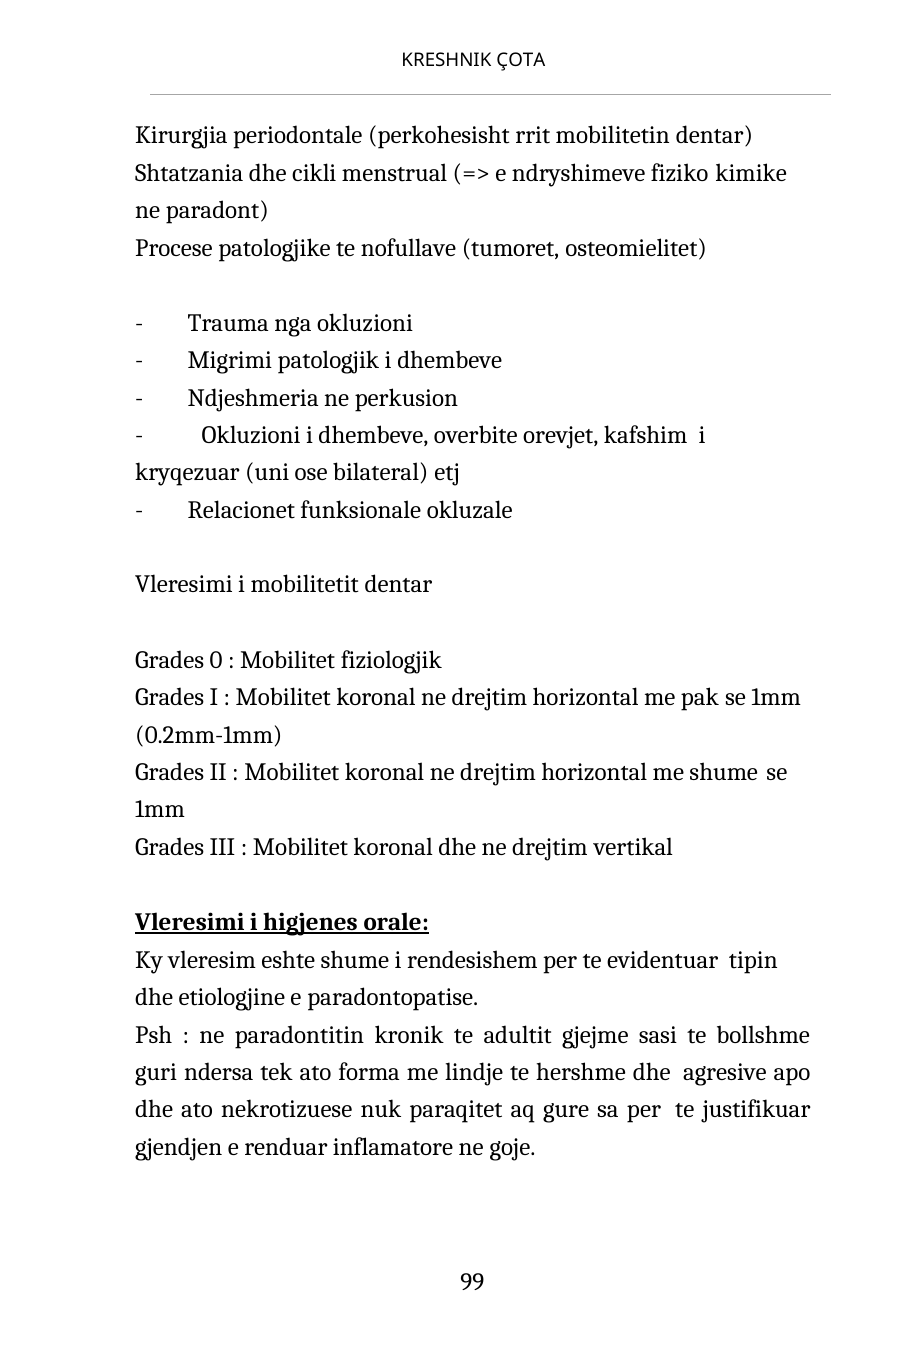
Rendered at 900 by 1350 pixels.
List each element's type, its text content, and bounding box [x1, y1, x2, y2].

text Grades I : Mobilitet koronal ne drejtim horizontal me pak se 1mm (0.2mm-1mm) [135, 683, 814, 749]
text Psh : ne paradontitin kronik te adultit gjejme sasi te bollshme guri ndersa tek ato forma me lindje te hershme dhe agresive apo dhe ato nekrotizuese nuk paraqitet aq gure sa per te justifikuar gjendjen e renduar inflamatore ne goje. [135, 1021, 810, 1161]
text Grades III : Mobilitet koronal dhe ne drejtim vertikal [135, 832, 814, 862]
text Kirurgjia periodontale (perkohesisht rrit mobilitetin dentar) Shtatzania dhe cikli menstrual (=> e ndryshimeve fiziko kimike ne paradont) [135, 121, 814, 224]
text Vleresimi i higjenes orale: [135, 908, 814, 937]
list Ndjeshmeria ne perkusion [135, 384, 814, 412]
text Procese patologjike te nofullave (tumoret, osteomielitet) [135, 233, 814, 262]
list Okluzioni i dhembeve, overbite orevjet, kafshim i kryqezuar (uni ose bilateral) etj [135, 421, 807, 487]
text Ky vleresim eshte shume i rendesishem per te evidentuar tipin dhe etiologjine e paradontopatise. [135, 946, 814, 1012]
text Grades II : Mobilitet koronal ne drejtim horizontal me shume se 1mm [135, 758, 814, 824]
list Relacionet funksionale okluzale Vleresimi i mobilitetit dentar [135, 496, 525, 599]
text KRESHNIK ÇOTA [257, 46, 689, 71]
list Migrimi patologjik i dhembeve [135, 346, 814, 375]
list Trauma nga okluzioni [135, 308, 814, 337]
text Grades 0 : Mobilitet fiziologjik [135, 645, 814, 674]
